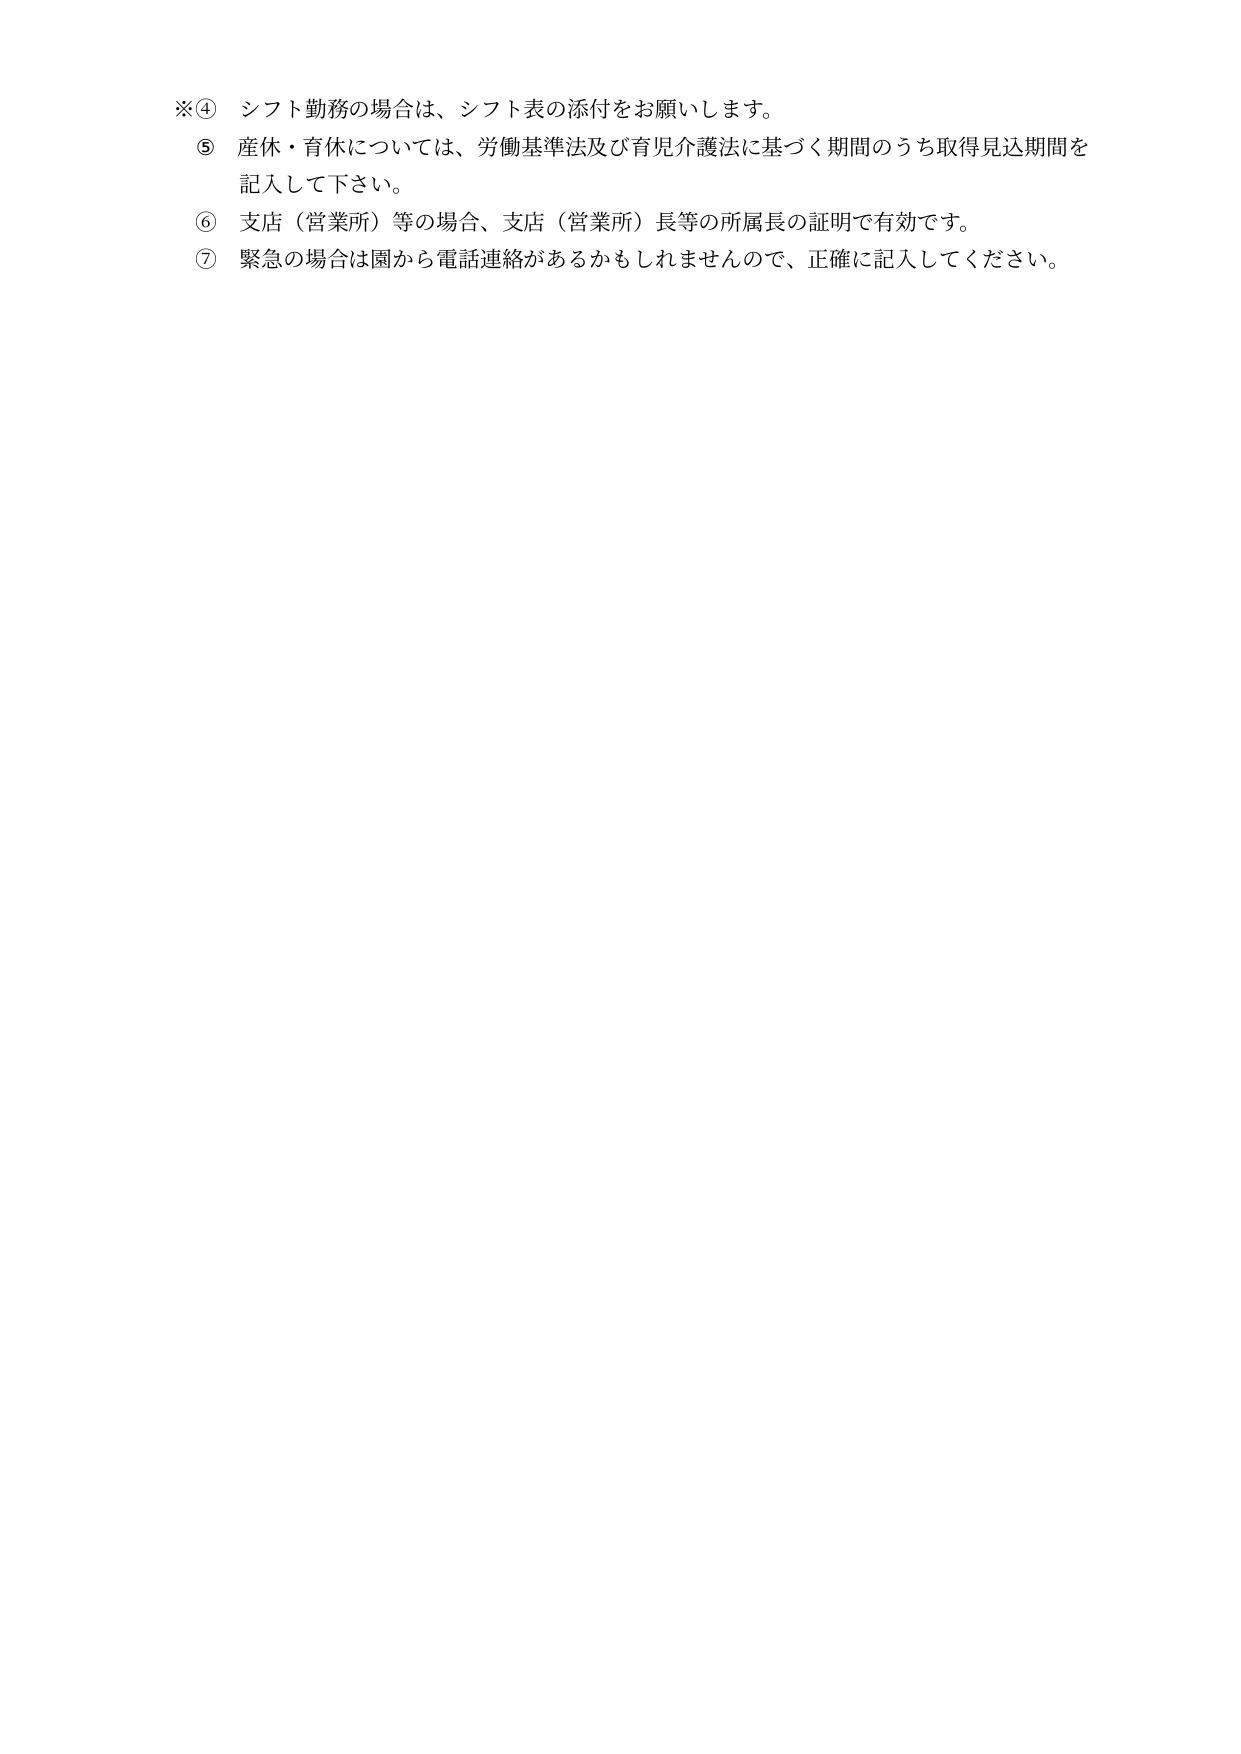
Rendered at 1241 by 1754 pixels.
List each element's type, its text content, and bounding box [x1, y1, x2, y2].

text ※④ シフト勤務の場合は、シフト表の添付をお願いします。 [130, 89, 1166, 127]
text ⑦ 緊急の場合は園から電話連絡があるかもしれませんので、正確に記入してください。 [130, 239, 1122, 277]
text 記入して下さい。 [217, 164, 1166, 202]
text ⑤ 産休・育休については、労働基準法及び育児介護法に基づく期間のうち取得見込期間を [196, 127, 1166, 164]
text ⑥ 支店（営業所）等の場合、支店（営業所）長等の所属長の証明で有効です。 [130, 202, 1122, 239]
